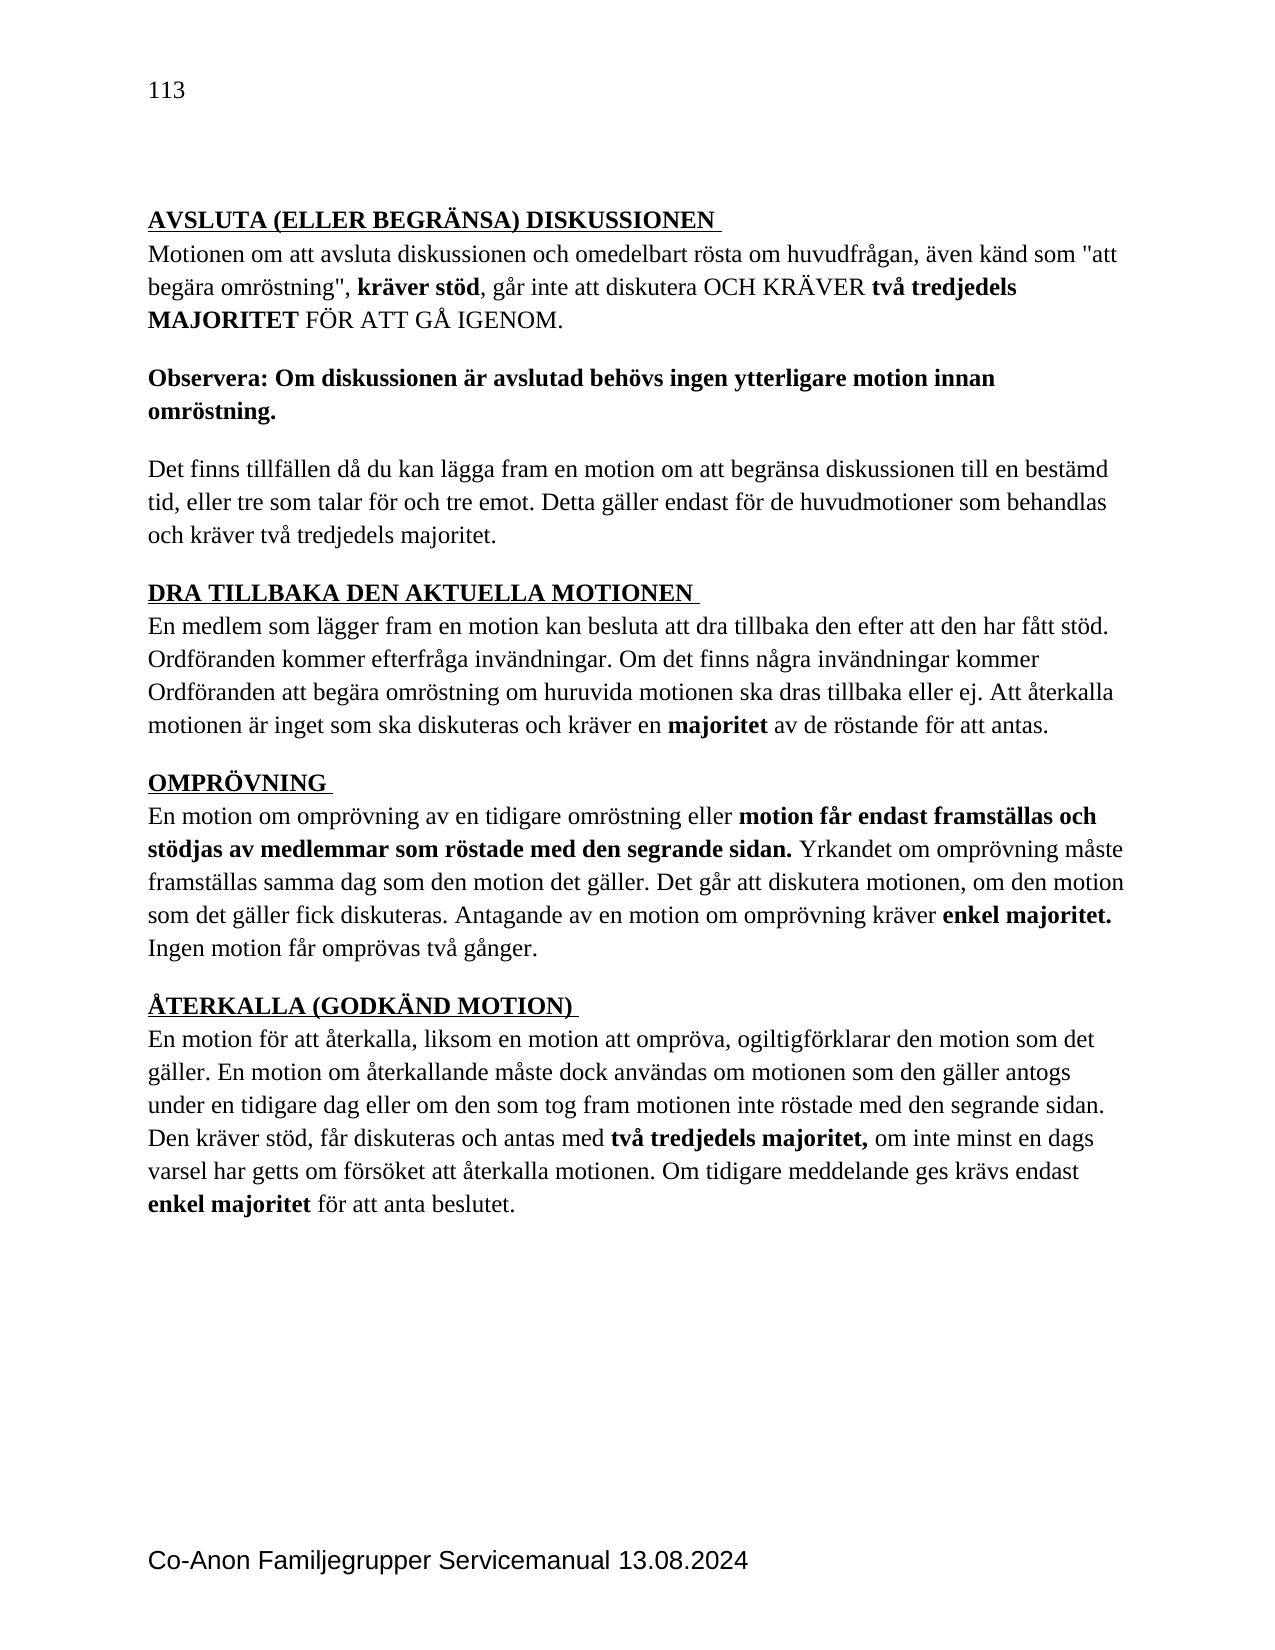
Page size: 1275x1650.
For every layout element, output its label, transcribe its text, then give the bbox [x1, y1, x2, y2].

text ÅTERKALLA (GODKÄND MOTION) En motion för att återkalla, liksom en motion att ompröva, ogiltigförklarar den motion som det gäller. En motion om återkallande måste dock användas om motionen som den gäller antogs under en tidigare dag eller om den som tog fram motionen inte röstade med den segrande sidan. Den kräver stöd, får diskuteras och antas med två tredjedels majoritet, om inte minst en dags varsel har getts om försöket att återkalla motionen. Om tidigare meddelande ges krävs endast enkel majoritet för att anta beslutet. [148, 991, 1127, 1218]
text Observera: Om diskussionen är avslutad behövs ingen ytterligare motion innan omröstning. [148, 363, 1127, 424]
text DRA TILLBAKA DEN AKTUELLA MOTIONEN En medlem som lägger fram en motion kan besluta att dra tillbaka den efter att den har fått stöd. Ordföranden kommer efterfråga invändningar. Om det finns några invändningar kommer Ordföranden att begära omröstning om huruvida motionen ska dras tillbaka eller ej. Att återkalla motionen är inget som ska diskuteras och kräver en majoritet av de röstande för att antas. [148, 578, 1127, 739]
text OMPRÖVNING En motion om omprövning av en tidigare omröstning eller motion får endast framställas och stödjas av medlemmar som röstade med den segrande sidan. Yrkandet om omprövning måste framställas samma dag som den motion det gäller. Det går att diskutera motionen, om den motion som det gäller fick diskuteras. Antagande av en motion om omprövning kräver enkel majoritet. Ingen motion får omprövas två gånger. [148, 768, 1127, 962]
text Det finns tillfällen då du kan lägga fram en motion om att begränsa diskussionen till en bestämd tid, eller tre som talar för och tre emot. Detta gäller endast för de huvudmotioner som behandlas och kräver två tredjedels majoritet. [148, 454, 1127, 548]
text AVSLUTA (ELLER BEGRÄNSA) DISKUSSIONEN Motionen om att avsluta diskussionen och omedelbart rösta om huvudfrågan, även känd som "att begära omröstning", kräver stöd, går inte att diskutera OCH KRÄVER två tredjedels MAJORITET FÖR ATT GÅ IGENOM. [148, 206, 1127, 333]
